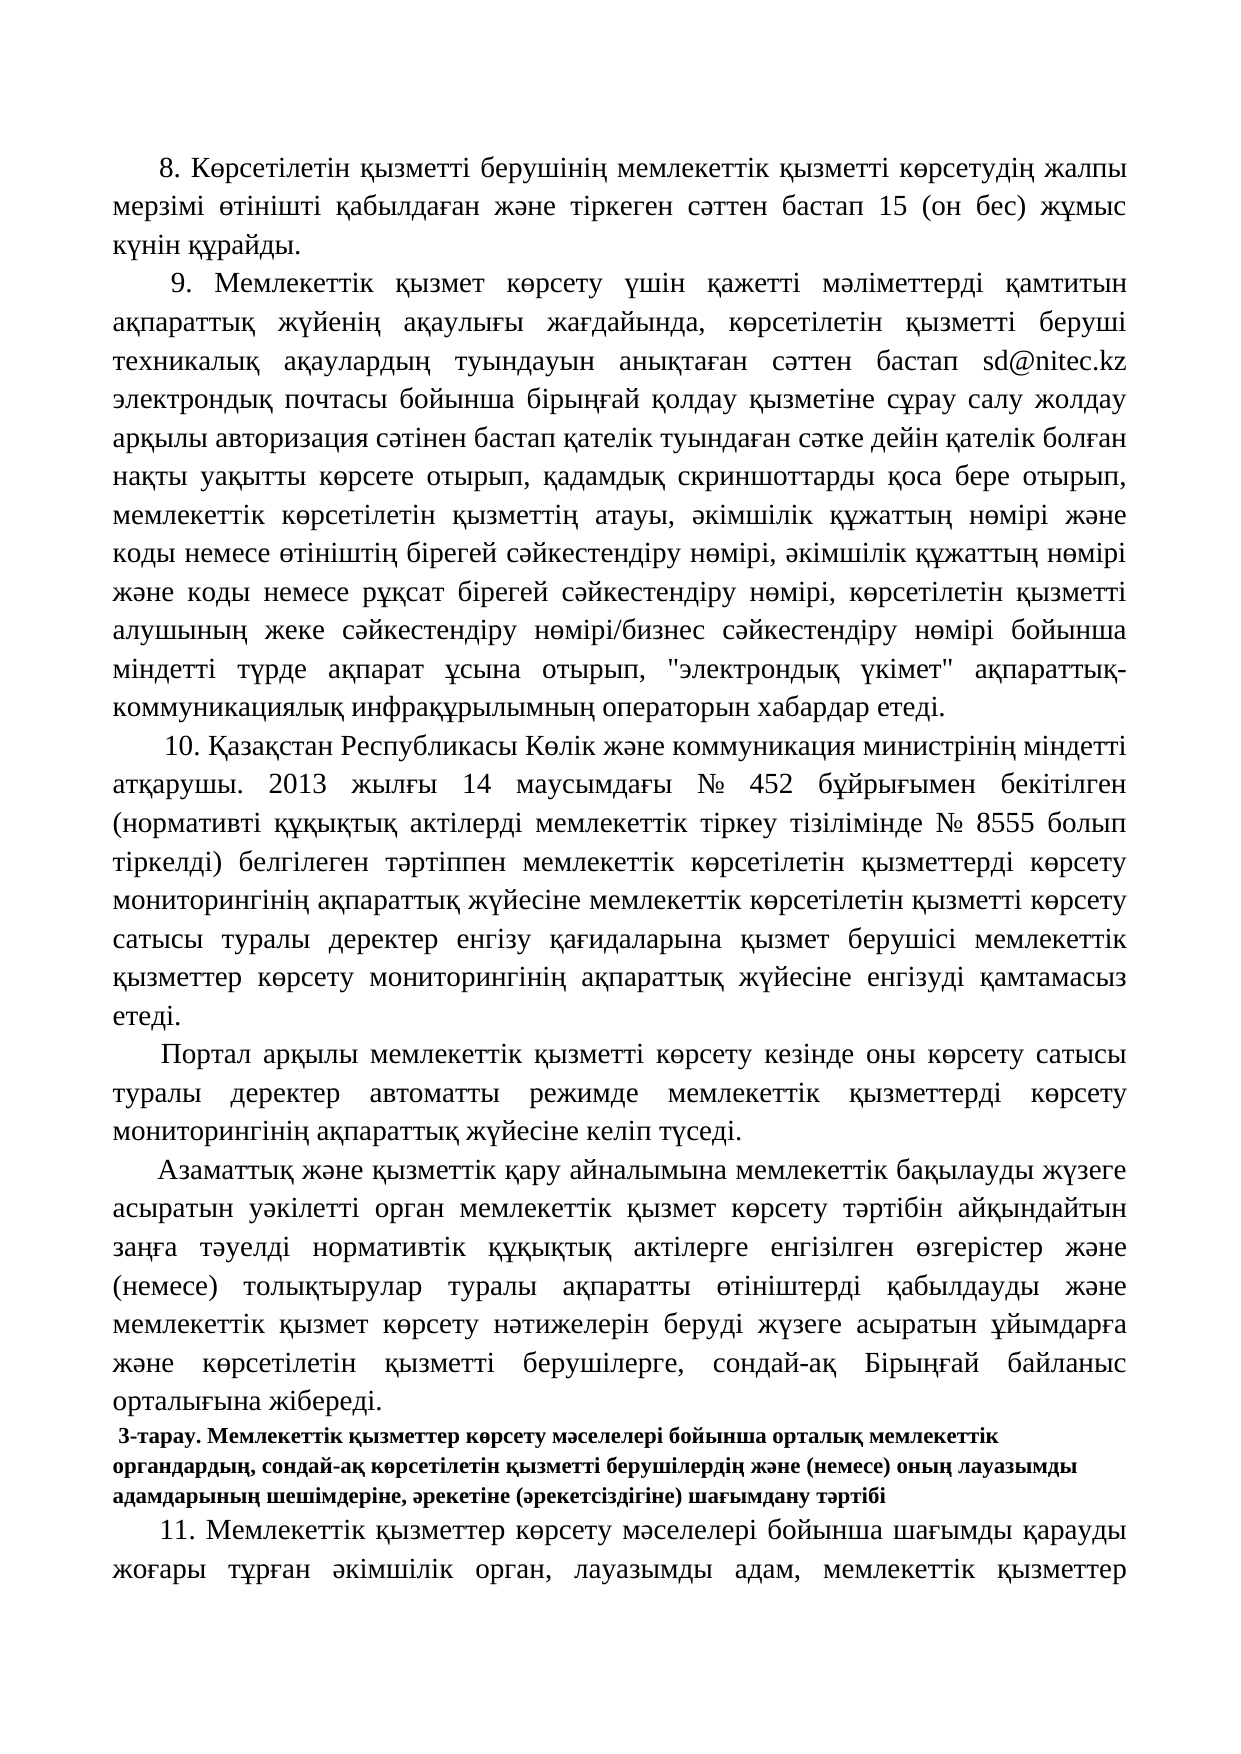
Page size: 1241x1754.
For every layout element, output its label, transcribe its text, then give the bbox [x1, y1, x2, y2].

text 9. Мемлекеттік қызмет көрсету үшін қажетті мәліметтерді қамтитын ақпараттық жүйенің ақаулығы жағдайында, көрсетілетін қызметті беруші техникалық ақаулардың туындауын анықтаған сәттен бастап sd@nitec.kz электрондық почтасы бойынша бірыңғай қолдау қызметіне сұрау салу жолдау арқылы авторизация сәтінен бастап қателік туындаған сәтке дейін қателік болған нақты уақытты көрсете отырып, қадамдық скриншоттарды қоса бере отырып, мемлекеттік көрсетілетін қызметтің атауы, әкімшілік құжаттың нөмірі және коды немесе өтініштің бірегей сәйкестендіру нөмірі, әкімшілік құжаттың нөмірі және коды немесе рұқсат бірегей сәйкестендіру нөмірі, көрсетілетін қызметті алушының жеке сәйкестендіру нөмірі/бизнес сәйкестендіру нөмірі бойынша міндетті түрде ақпарат ұсына отырып, "электрондық үкімет" ақпараттық-коммуникациялық инфрақұрылымның операторын хабардар етеді. [112, 266, 1128, 723]
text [112, 1512, 1128, 1584]
text 8. Көрсетілетін қызметті берушінің мемлекеттік қызметті көрсетудің жалпы мерзімі өтінішті қабылдаған және тіркеген сәттен бастап 15 (он бес) жұмыс күнін құрайды. [112, 150, 1128, 261]
text 3-тарау. Мемлекеттік қызметтер көрсету мәселелері бойынша орталық мемлекеттік органдардың, сондай-ақ көрсетілетін қызметті берушілердің және (немесе) оның лауазымды адамдарының шешімдеріне, әрекетіне (әрекетсіздігіне) шағымдану тәртібі [112, 1422, 1128, 1509]
text 10. Қазақстан Республикасы Көлік және коммуникация министрінің міндетті атқарушы. 2013 жылғы 14 маусымдағы № 452 бұйрығымен бекітілген (нормативті құқықтық актілерді мемлекеттік тіркеу тізілімінде № 8555 болып тіркелді) белгілеген тәртіппен мемлекеттік көрсетілетін қызметтерді көрсету мониторингінің ақпараттық жүйесіне мемлекеттік көрсетілетін қызметті көрсету сатысы туралы деректер енгізу қағидаларына қызмет берушісі мемлекеттік қызметтер көрсету мониторингінің ақпараттық жүйесіне енгізуді қамтамасыз етеді. [112, 728, 1128, 1031]
text Портал арқылы мемлекеттік қызметті көрсету кезінде оны көрсету сатысы туралы деректер автоматты режимде мемлекеттік қызметтерді көрсету мониторингінің ақпараттық жүйесіне келіп түседі. [112, 1036, 1128, 1147]
text Азаматтық және қызметтік қару айналымына мемлекеттік бақылауды жүзеге асыратын уәкілетті орган мемлекеттік қызмет көрсету тәртібін айқындайтын заңға тәуелді нормативтік құқықтық актілерге енгізілген өзгерістер және (немесе) толықтырулар туралы ақпаратты өтініштерді қабылдауды және мемлекеттік қызмет көрсету нәтижелерін беруді жүзеге асыратын ұйымдарға және көрсетілетін қызметті берушілерге, сондай-ақ Бірыңғай байланыс орталығына жібереді. [112, 1152, 1128, 1417]
